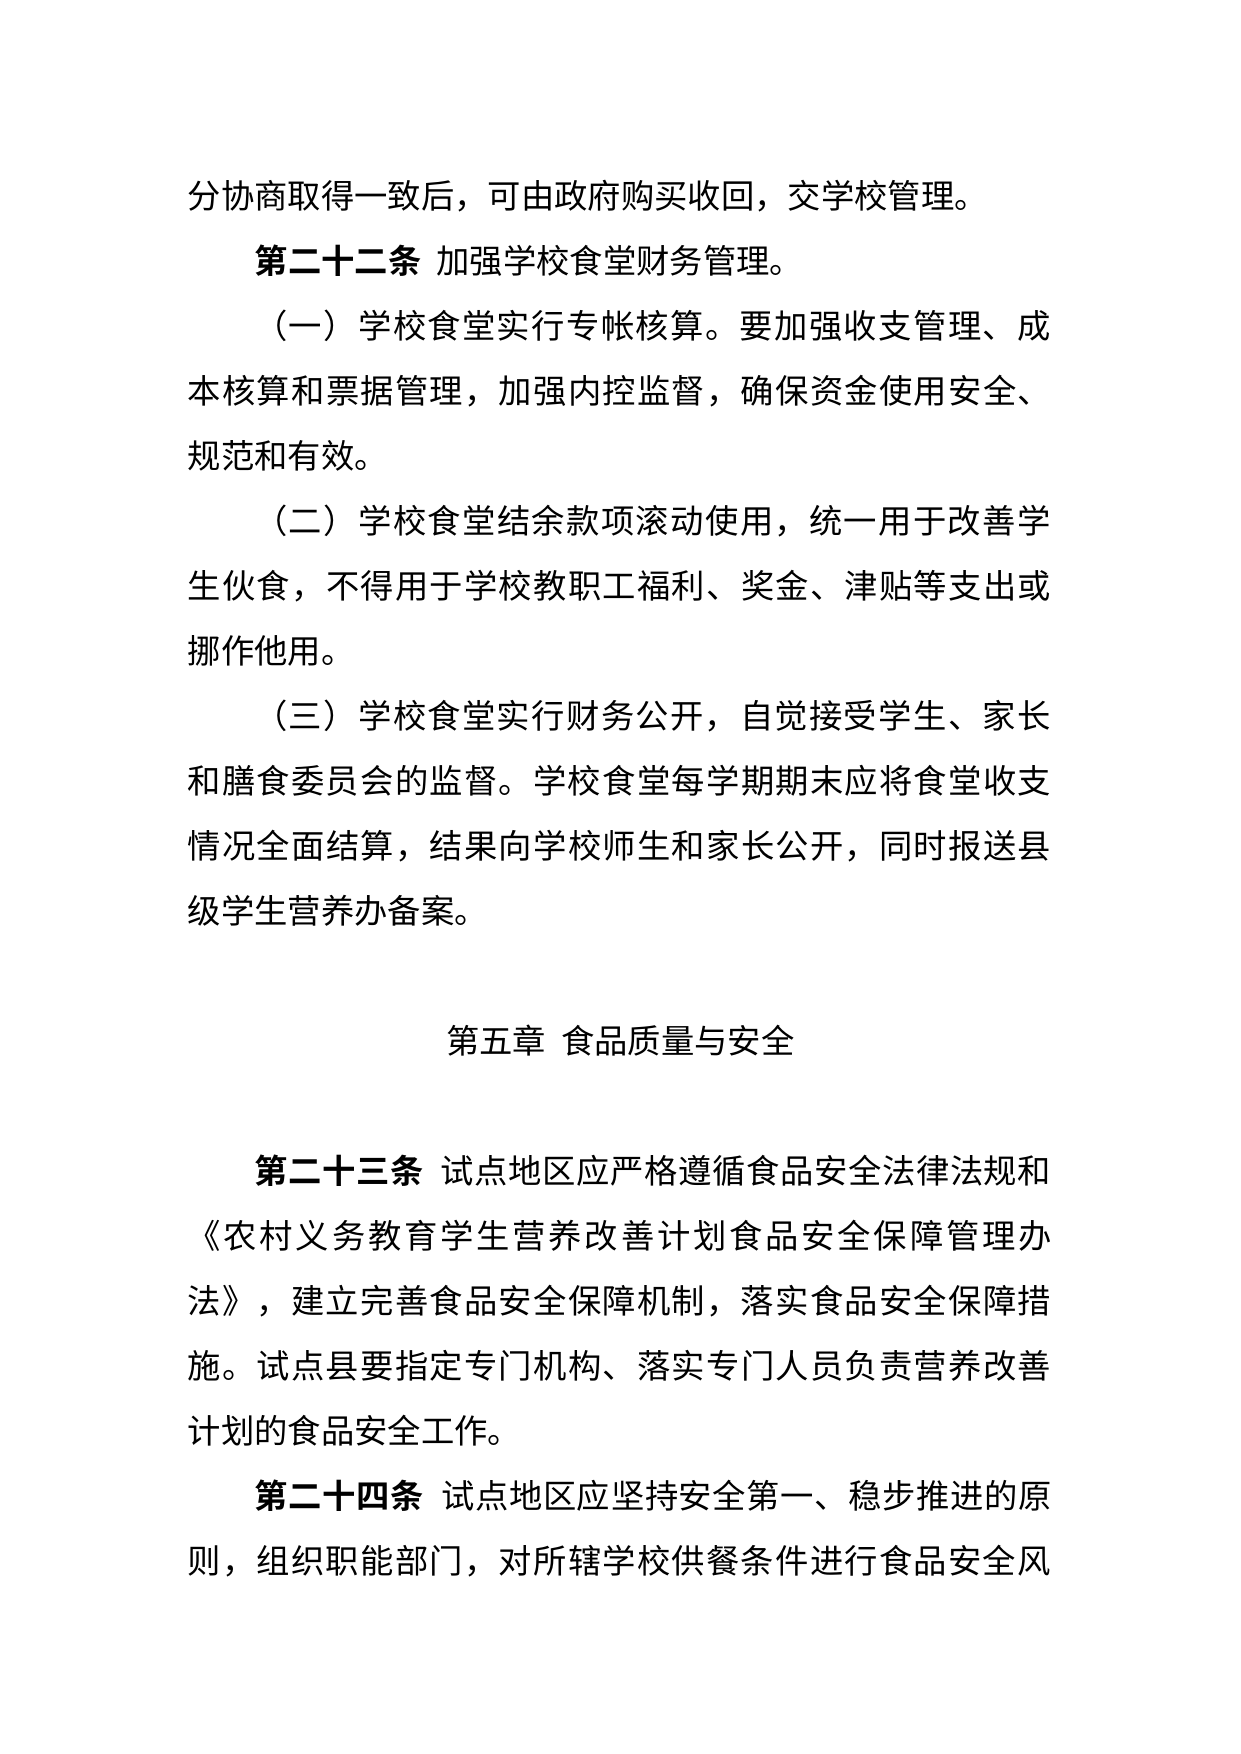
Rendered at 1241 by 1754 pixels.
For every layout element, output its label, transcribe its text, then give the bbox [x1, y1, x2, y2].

text 第二十三条 试点地区应严格遵循食品安全法律法规和《农村义务教育学生营养改善计划食品安全保障管理办法》，建立完善食品安全保障机制，落实食品安全保障措施。试点县要指定专门机构、落实专门人员负责营养改善计划的食品安全工作。 [187, 1137, 1053, 1462]
text （三）学校食堂实行财务公开，自觉接受学生、家长和膳食委员会的监督。学校食堂每学期期末应将食堂收支情况全面结算，结果向学校师生和家长公开，同时报送县级学生营养办备案。 [187, 682, 1053, 942]
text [187, 162, 1053, 227]
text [187, 1462, 1053, 1592]
text 第五章 食品质量与安全 [187, 1007, 1053, 1072]
text （一）学校食堂实行专帐核算。要加强收支管理、成本核算和票据管理，加强内控监督，确保资金使用安全、规范和有效。 [187, 292, 1053, 487]
text （二）学校食堂结余款项滚动使用，统一用于改善学生伙食，不得用于学校教职工福利、奖金、津贴等支出或挪作他用。 [187, 487, 1053, 682]
text 第二十二条 加强学校食堂财务管理。 [187, 227, 1053, 292]
